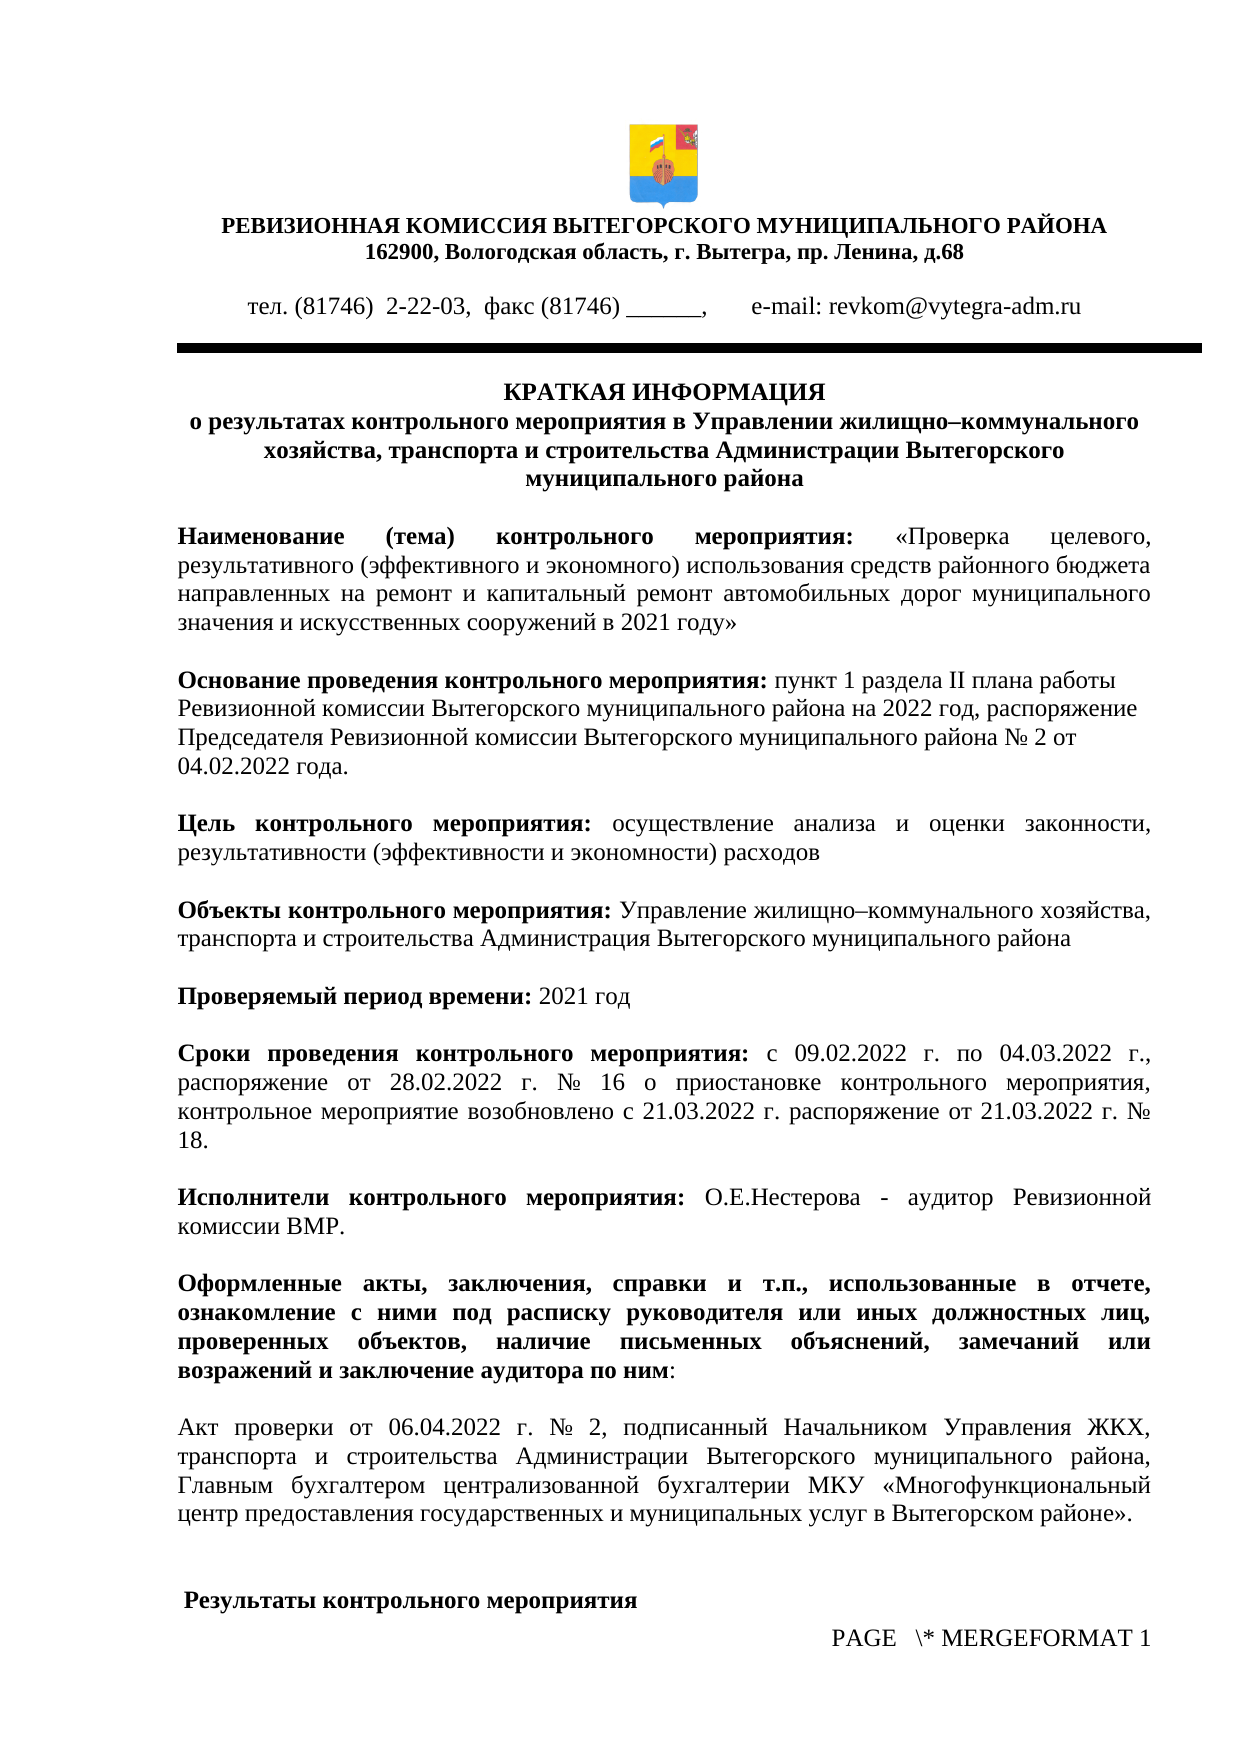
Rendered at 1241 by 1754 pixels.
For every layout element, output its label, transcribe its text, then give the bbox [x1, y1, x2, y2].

text Цель контрольного мероприятия: осуществление анализа и оценки законности, результативности (эффективности и экономности) расходов [177, 808, 1152, 866]
text Объекты контрольного мероприятия: Управление жилищно–коммунального хозяйства, транспорта и строительства Администрация Вытегорского муниципального района [177, 895, 1152, 952]
text Акт проверки от 06.04.2022 г. № 2, подписанный Начальником Управления ЖКХ, транспорта и строительства Администрации Вытегорского муниципального района, Главным бухгалтером централизованной бухгалтерии МКУ «Многофункциональный центр предоставления государственных и муниципальных услуг в Вытегорском районе». [177, 1412, 1152, 1527]
text Результаты контрольного мероприятия [177, 1585, 1152, 1613]
text Оформленные акты, заключения, справки и т.п., использованные в отчете, ознакомление с ними под расписку руководителя или иных должностных лиц, проверенных объектов, наличие письменных объяснений, замечаний или возражений и заключение аудитора по ним: [177, 1268, 1152, 1383]
text Сроки проведения контрольного мероприятия: с 09.02.2022 г. по 04.03.2022 г., распоряжение от 28.02.2022 г. № 16 о приостановке контрольного мероприятия, контрольное мероприятие возобновлено с 21.03.2022 г. распоряжение от 21.03.2022 г. № 18. [177, 1038, 1152, 1153]
picture [624, 118, 705, 212]
text тел. (81746) 2-22-03, факс (81746) ______, e-mail: revkom@vytegra-adm.ru [177, 291, 1152, 320]
text Наименование (тема) контрольного мероприятия: «Проверка целевого, результативного (эффективного и экономного) использования средств районного бюджета направленных на ремонт и капитальный ремонт автомобильных дорог муниципального значения и искусственных сооружений в 2021 году» [177, 521, 1152, 636]
text Исполнители контрольного мероприятия: О.Е.Нестерова - аудитор Ревизионной комиссии ВМР. [177, 1182, 1152, 1240]
text Проверяемый период времени: 2021 год [177, 981, 1152, 1010]
text КРАТКАЯ ИНФОРМАЦИЯ [177, 377, 1152, 406]
text 162900, Вологодская область, г. Вытегра, пр. Ленина, д.68 [177, 238, 1152, 264]
text о результатах контрольного мероприятия в Управлении жилищно–коммунального хозяйства, транспорта и строительства Администрации Вытегорского муниципального района [177, 406, 1152, 492]
text РЕВИЗИОННАЯ КОМИССИЯ ВЫТЕГОРСКОГО МУНИЦИПАЛЬНОГО РАЙОНА [177, 212, 1152, 238]
text Основание проведения контрольного мероприятия: пункт 1 раздела II плана работы Ревизионной комиссии Вытегорского муниципального района на 2022 год, распоряжение Председателя Ревизионной комиссии Вытегорского муниципального района № 2 от 04.02.2022 года. [177, 665, 1152, 780]
